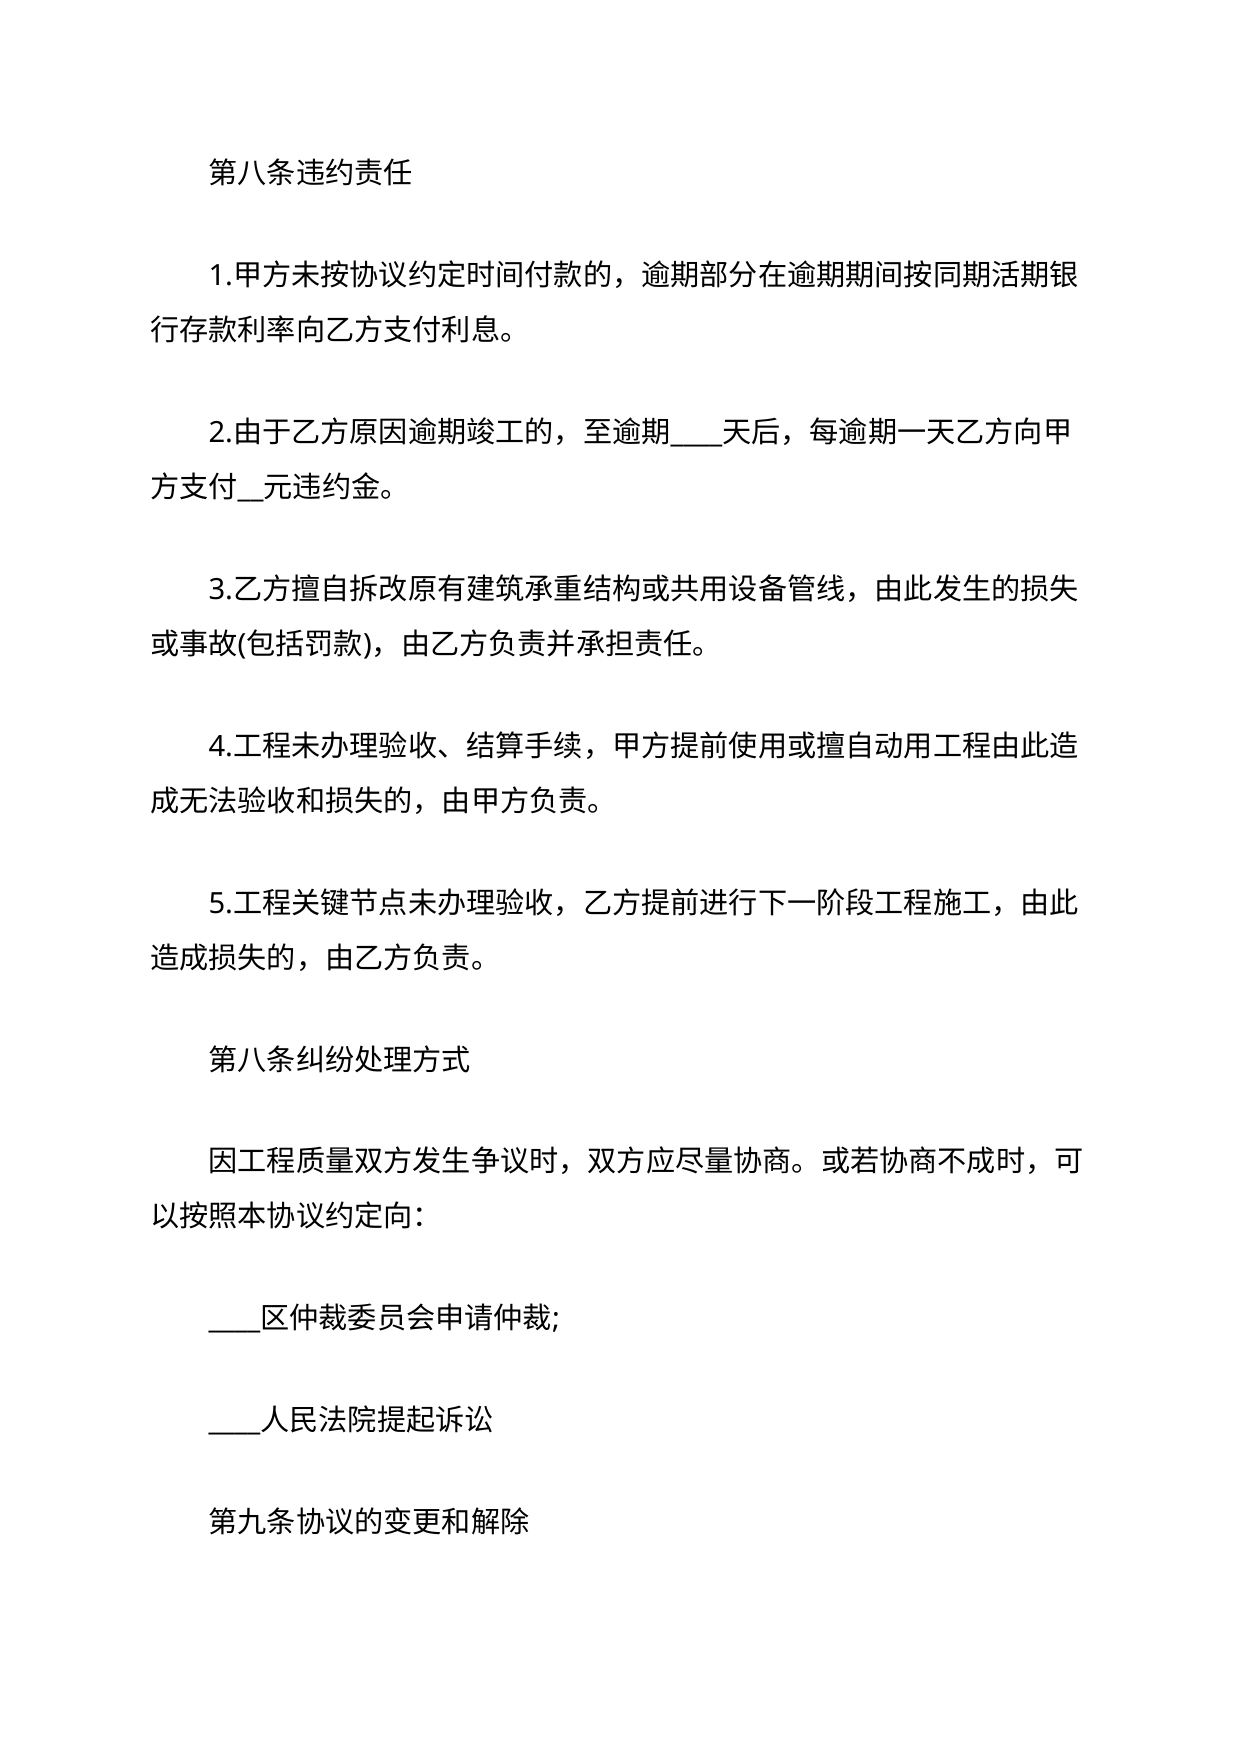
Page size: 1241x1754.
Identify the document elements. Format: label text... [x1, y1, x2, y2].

text 第八条纠纷处理方式 [150, 1036, 1090, 1078]
text 5.工程关键节点未办理验收，乙方提前进行下一阶段工程施工，由此造成损失的，由乙方负责。 [150, 879, 1090, 977]
text 4.工程未办理验收、结算手续，甲方提前使用或擅自动用工程由此造成无法验收和损失的，由甲方负责。 [150, 722, 1090, 820]
text 第八条违约责任 [150, 150, 1090, 192]
text 1.甲方未按协议约定时间付款的，逾期部分在逾期期间按同期活期银行存款利率向乙方支付利息。 [150, 252, 1090, 349]
text 2.由于乙方原因逾期竣工的，至逾期____天后，每逾期一天乙方向甲方支付__元违约金。 [150, 408, 1090, 506]
text ____区仲裁委员会申请仲裁; [150, 1294, 1090, 1337]
text 第九条协议的变更和解除 [150, 1498, 1090, 1541]
text 因工程质量双方发生争议时，双方应尽量协商。或若协商不成时，可以按照本协议约定向： [150, 1138, 1090, 1235]
text 3.乙方擅自拆改原有建筑承重结构或共用设备管线，由此发生的损失或事故(包括罚款)，由乙方负责并承担责任。 [150, 566, 1090, 663]
text ____人民法院提起诉讼 [150, 1396, 1090, 1439]
